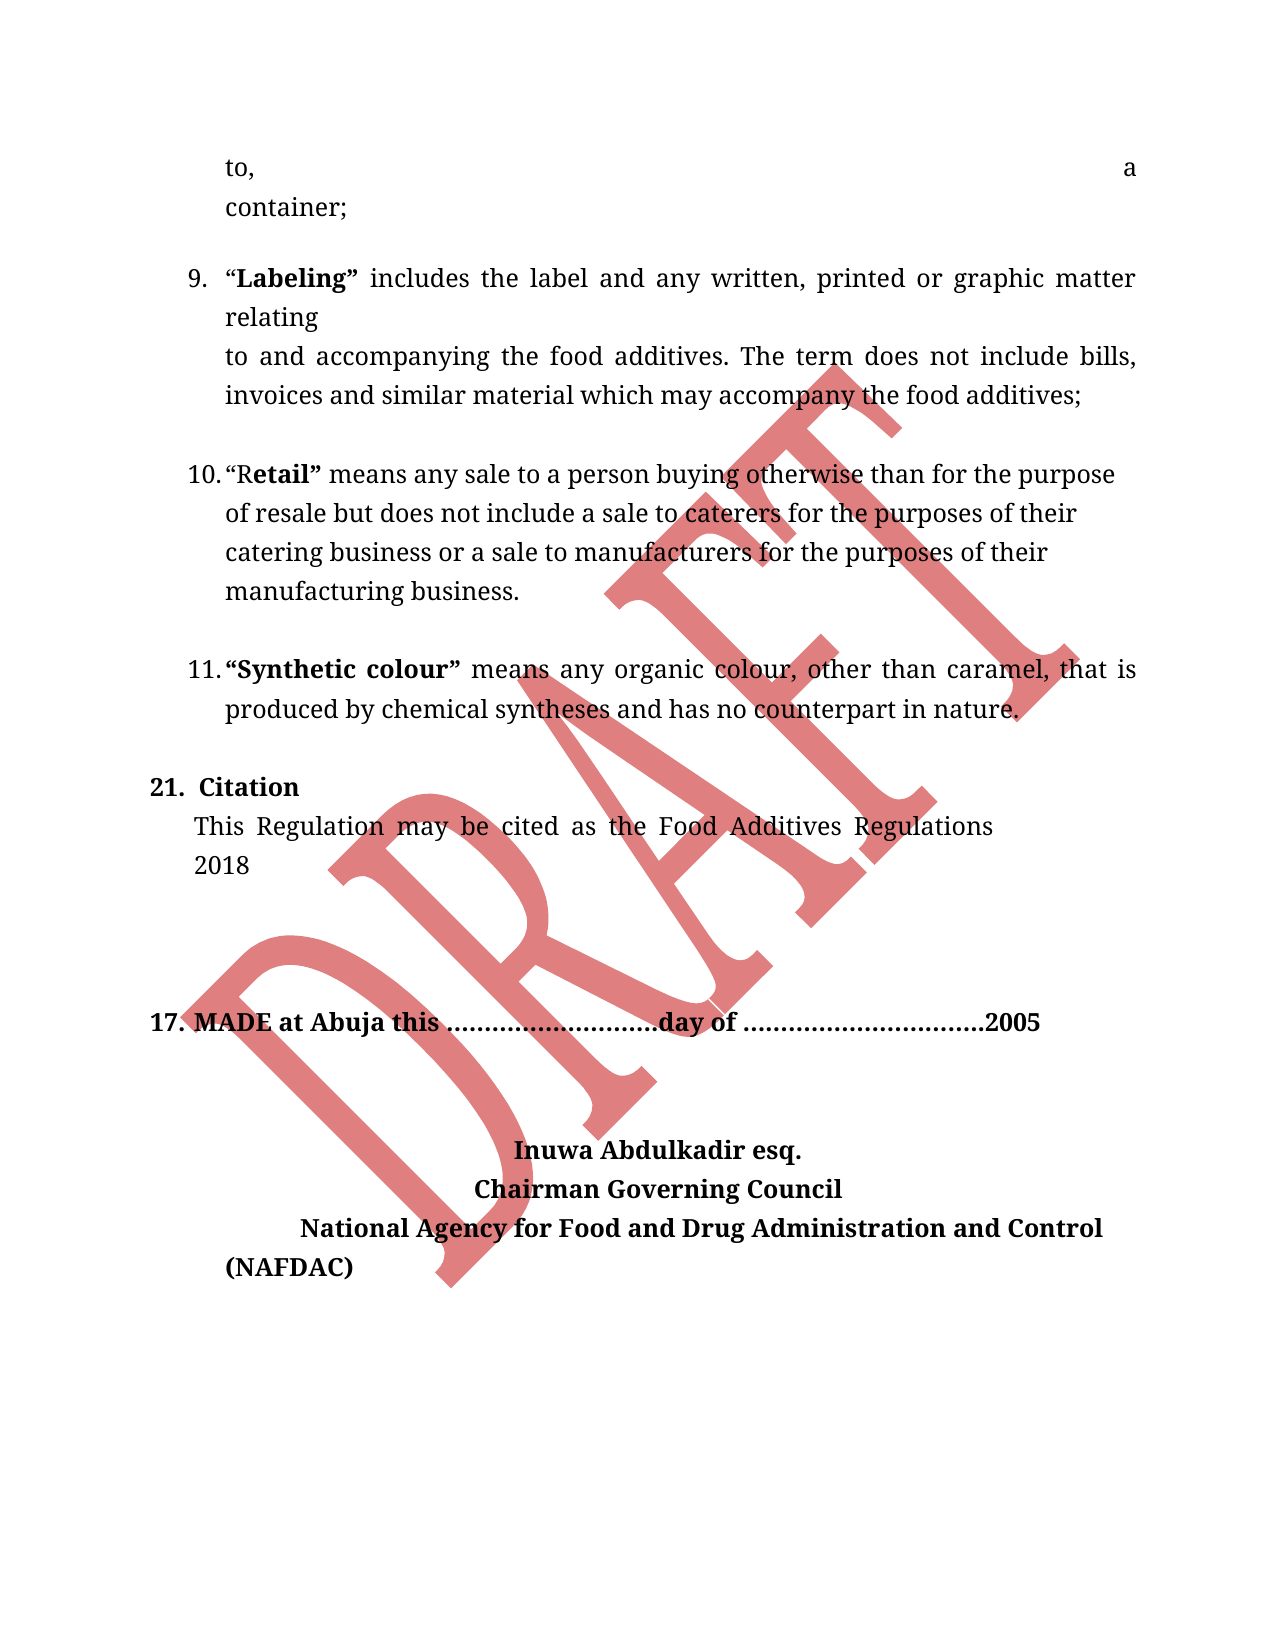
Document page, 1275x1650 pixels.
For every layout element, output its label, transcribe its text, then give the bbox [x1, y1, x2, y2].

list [187, 150, 1137, 256]
list MADE at Abuja this ……………………….day of …………………………..2005 [150, 1005, 1137, 1039]
text 21. Citation [150, 770, 1137, 804]
text National Agency for Food and Drug Administration and Control (NAFDAC) [225, 1211, 1166, 1284]
list “Labeling” includes the label and any written, printed or graphic matter relating to and accompanying the food additives. The term does not include bills, invoices and similar material which may accompany the food additives; [187, 261, 1137, 412]
list “Synthetic colour” means any organic colour, other than caramel, that is produced by chemical syntheses and has no counterpart in nature. [187, 652, 1137, 725]
list “Retail” means any sale to a person buying otherwise than for the purpose of resale but does not include a sale to caterers for the purposes of their catering business or a sale to manufacturers for the purposes of their manufacturing business. [187, 456, 1137, 608]
text Chairman Governing Council [150, 1172, 1166, 1206]
text This Regulation may be cited as the Food Additives Regulations 2018 [194, 809, 994, 882]
text Inuwa Abdulkadir esq. [150, 1133, 1166, 1167]
